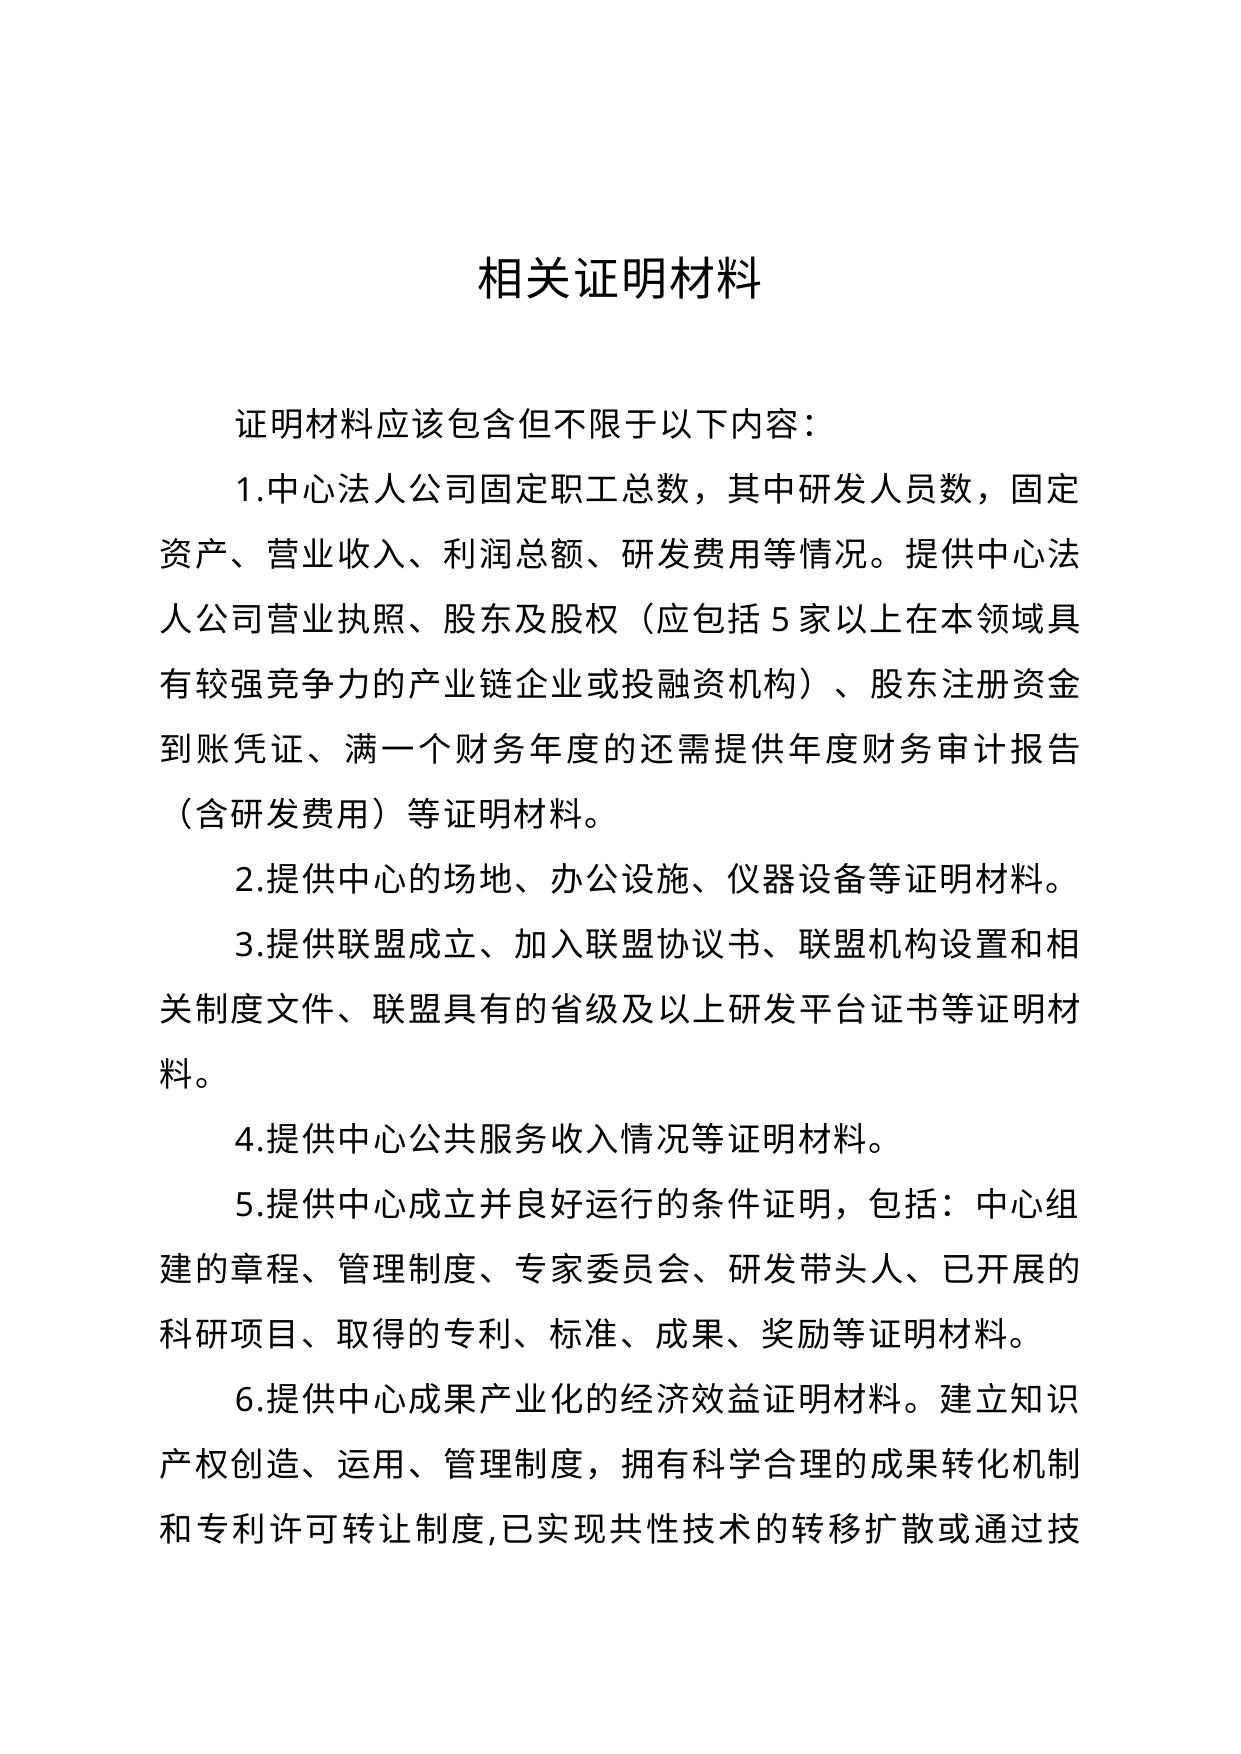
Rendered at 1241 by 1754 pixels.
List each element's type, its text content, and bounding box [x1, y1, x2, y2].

text 1.中心法人公司固定职工总数，其中研发人员数，固定资产、营业收入、利润总额、研发费用等情况。提供中心法人公司营业执照、股东及股权（应包括5家以上在本领域具有较强竞争力的产业链企业或投融资机构）、股东注册资金到账凭证、满一个财务年度的还需提供年度财务审计报告（含研发费用）等证明材料。 [159, 454, 1081, 844]
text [159, 1364, 1081, 1559]
text 相关证明材料 [159, 227, 1081, 324]
text 4.提供中心公共服务收入情况等证明材料。 [159, 1104, 1081, 1169]
text 3.提供联盟成立、加入联盟协议书、联盟机构设置和相关制度文件、联盟具有的省级及以上研发平台证书等证明材料。 [159, 909, 1081, 1104]
text 5.提供中心成立并良好运行的条件证明，包括：中心组建的章程、管理制度、专家委员会、研发带头人、已开展的科研项目、取得的专利、标准、成果、奖励等证明材料。 [159, 1169, 1081, 1364]
text 证明材料应该包含但不限于以下内容： [159, 389, 1081, 454]
text 2.提供中心的场地、办公设施、仪器设备等证明材料。 [159, 844, 1081, 909]
